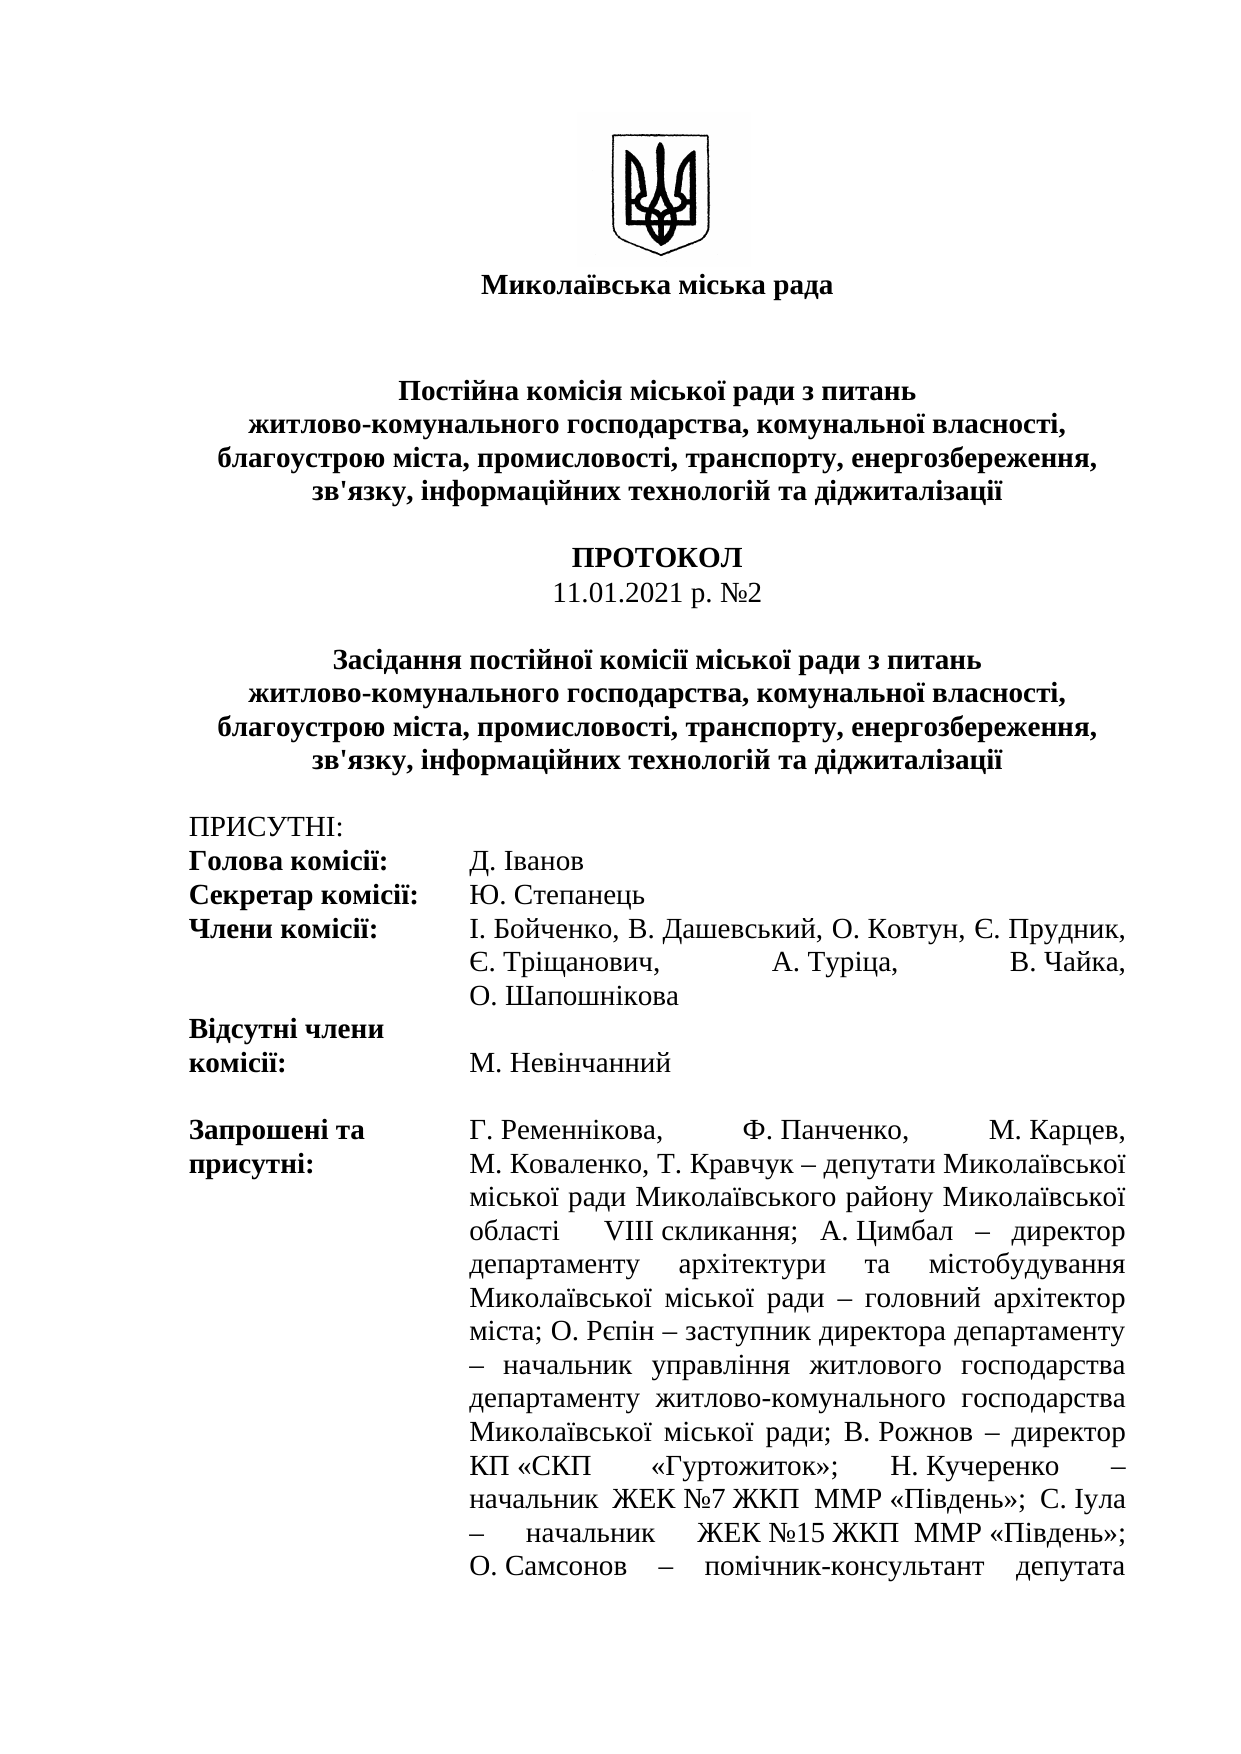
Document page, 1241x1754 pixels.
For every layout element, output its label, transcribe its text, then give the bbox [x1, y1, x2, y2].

table_cell 11.01.2021 р. №2 Засідання постійної комісії міської ради з питань житлово-комунального господарства, комунальної власності, благоустрою міста, промисловості, транспорту, енергозбереження, зв'язку, інформаційних технологій та діджиталізації ПРИСУТНІ: [177, 575, 1137, 843]
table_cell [177, 911, 458, 1582]
table_cell ПРОТОКОЛ [177, 541, 1137, 575]
table_header Миколаївська міська рада [177, 267, 1137, 373]
table_cell Постійна комісія міської ради з питань житлово-комунального господарства, комунальної власності, благоустрою міста, промисловості, транспорту, енергозбереження, зв'язку, інформаційних технологій та діджиталізації [177, 373, 1137, 541]
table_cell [458, 911, 1137, 1582]
table_cell Голова комісії: [177, 843, 458, 877]
table_cell Секретар комісії: [177, 878, 458, 911]
table_cell Ю. Степанець [458, 878, 1137, 911]
table_cell Д. Іванов [458, 843, 1137, 877]
